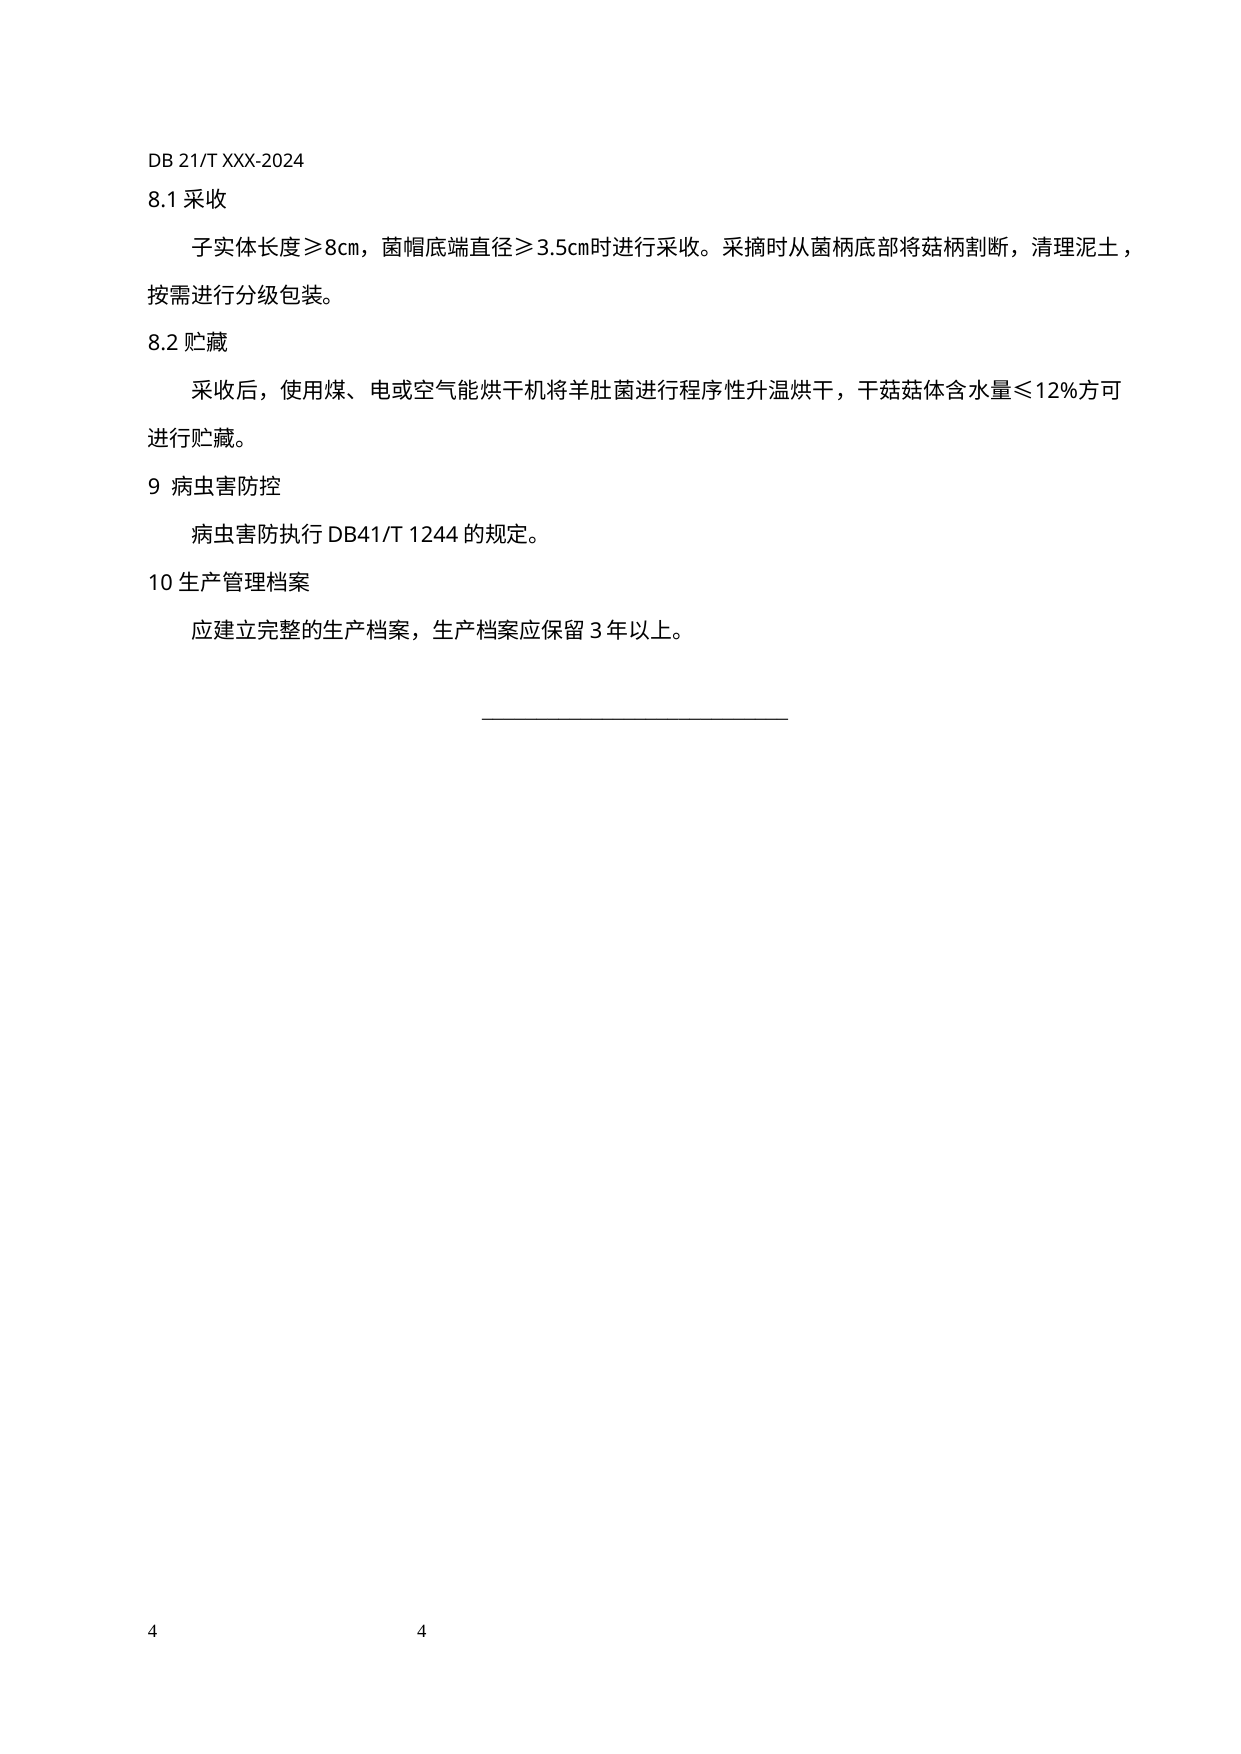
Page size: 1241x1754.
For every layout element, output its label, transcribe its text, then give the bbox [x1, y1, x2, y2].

text 9 病虫害防控 [148, 468, 1122, 501]
text 8.2 贮藏 [148, 325, 1122, 358]
text ____________________________ [148, 693, 1122, 725]
text 10 生产管理档案 [148, 564, 1122, 597]
text 8.1采收 [148, 182, 1122, 214]
list 病虫害防执行DB41/T 1244的规定。 [148, 517, 1122, 549]
list 应建立完整的生产档案，生产档案应保留3年以上。 [148, 613, 1122, 644]
list 采收后，使用煤、电或空气能烘干机将羊肚菌进行程序性升温烘干，干菇菇体含水量≤12%方可进行贮藏。 [148, 373, 1122, 453]
list 子实体长度≥8㎝，菌帽底端直径≥3.5㎝时进行采收。采摘时从菌柄底部将菇柄割断，清理泥土，按需进行分级包装。 [148, 230, 1122, 309]
